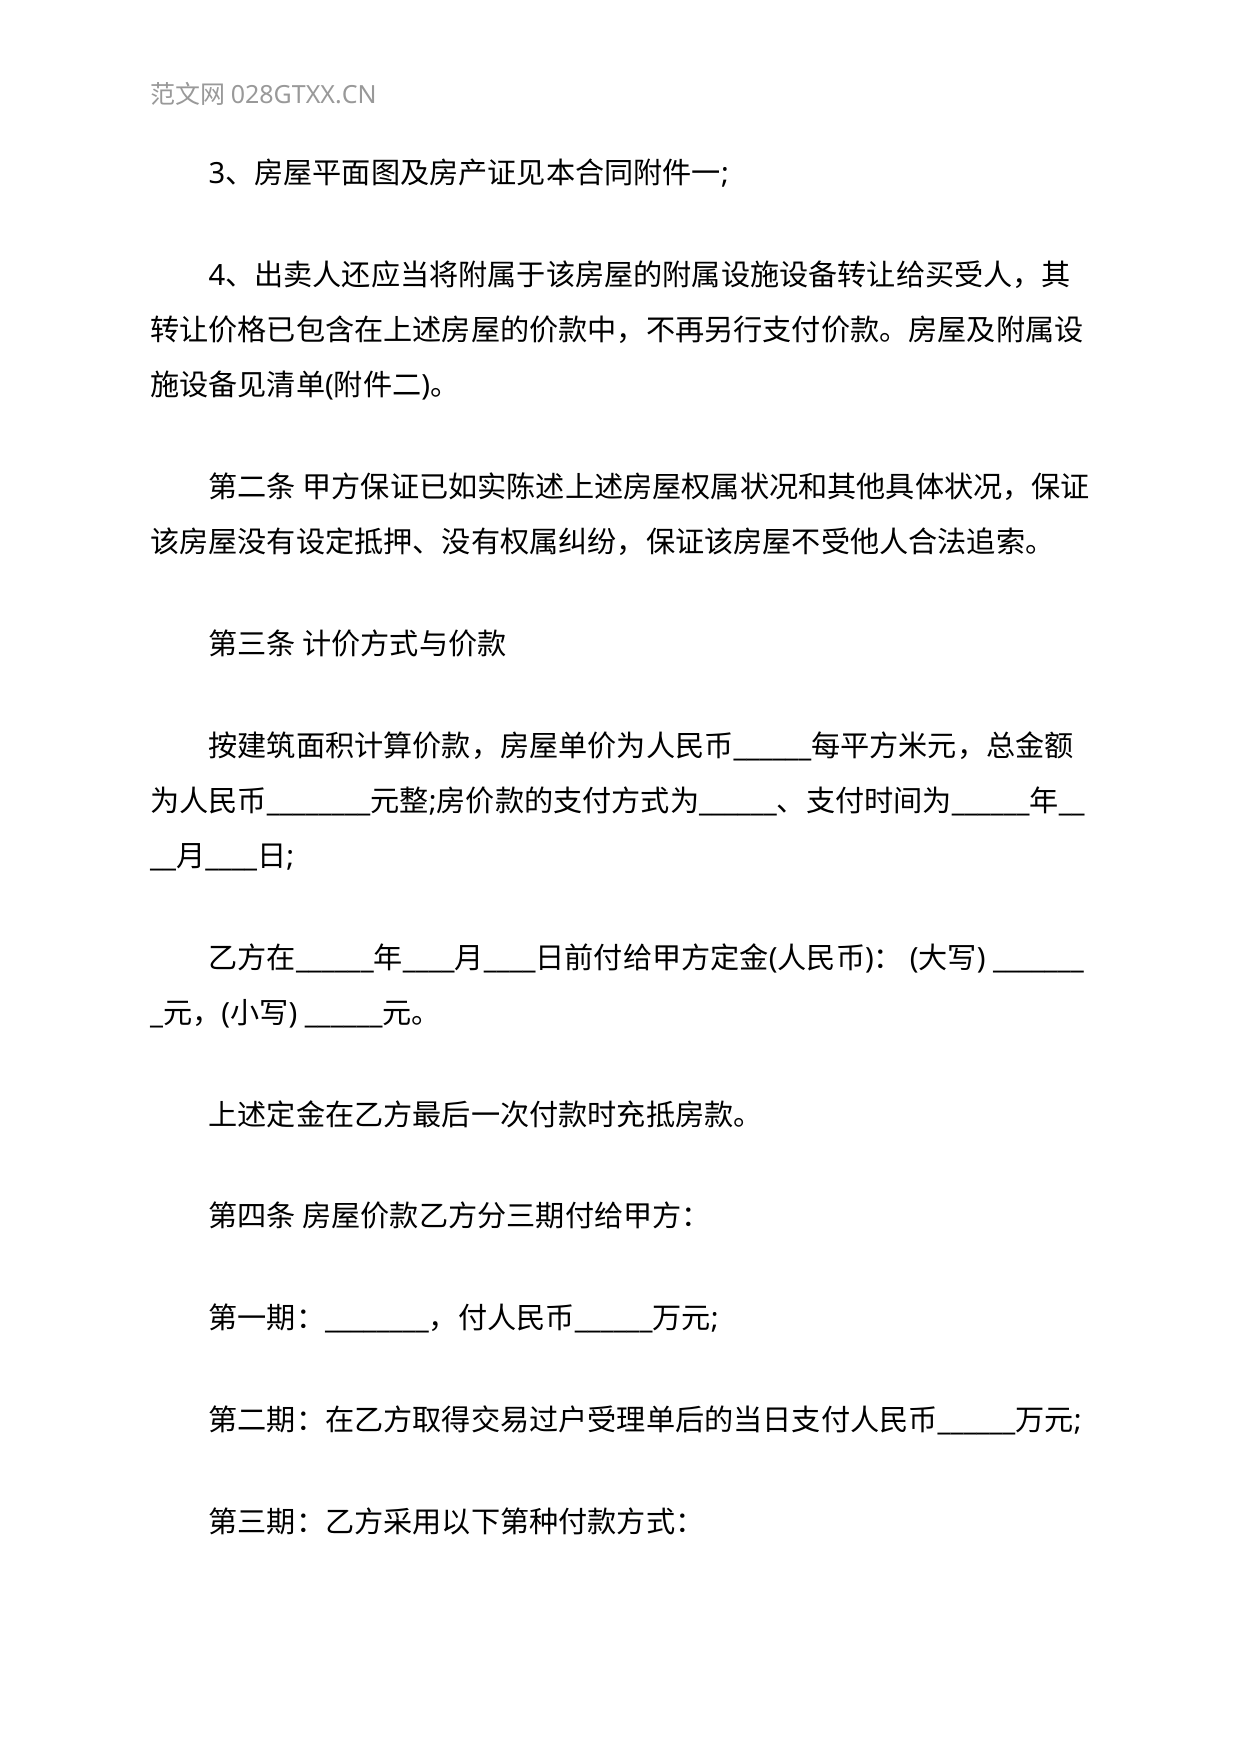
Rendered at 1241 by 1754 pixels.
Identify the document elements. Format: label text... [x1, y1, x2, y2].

text 第三期：乙方采用以下第种付款方式： [150, 1499, 1090, 1541]
text 乙方在______年____月____日前付给甲方定金(人民币)： (大写) ________元，(小写) ______元。 [150, 934, 1090, 1032]
text 3、房屋平面图及房产证见本合同附件一; [150, 150, 1090, 192]
text 上述定金在乙方最后一次付款时充抵房款。 [150, 1091, 1090, 1133]
text 第三条 计价方式与价款 [150, 621, 1090, 663]
text 第四条 房屋价款乙方分三期付给甲方： [150, 1193, 1090, 1235]
text 第二期：在乙方取得交易过户受理单后的当日支付人民币______万元; [150, 1397, 1090, 1439]
text 第一期：________，付人民币______万元; [150, 1295, 1090, 1337]
text 按建筑面积计算价款，房屋单价为人民币______每平方米元，总金额为人民币________元整;房价款的支付方式为______、支付时间为______年____月____日; [150, 722, 1090, 875]
text 4、出卖人还应当将附属于该房屋的附属设施设备转让给买受人，其转让价格已包含在上述房屋的价款中，不再另行支付价款。房屋及附属设施设备见清单(附件二)。 [150, 252, 1090, 404]
text 第二条 甲方保证已如实陈述上述房屋权属状况和其他具体状况，保证该房屋没有设定抵押、没有权属纠纷，保证该房屋不受他人合法追索。 [150, 464, 1090, 561]
